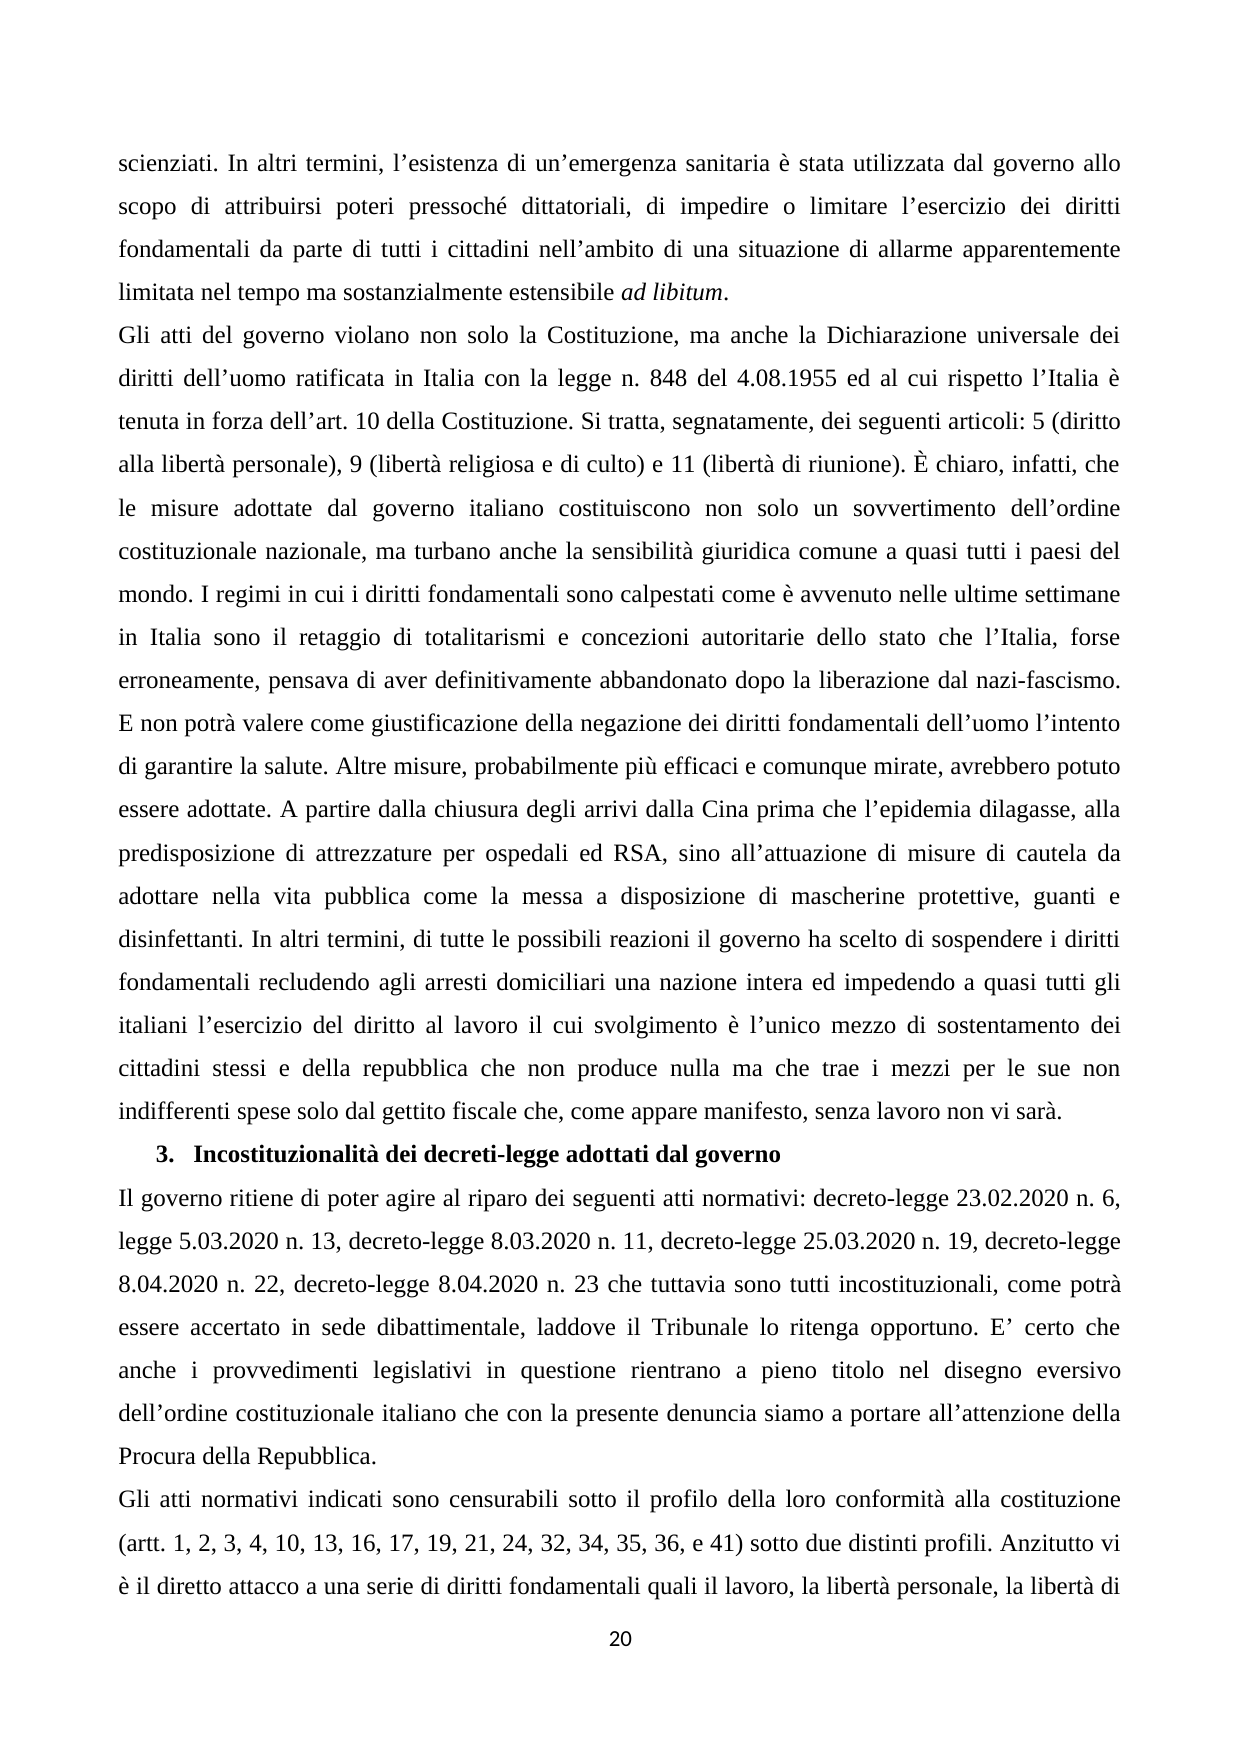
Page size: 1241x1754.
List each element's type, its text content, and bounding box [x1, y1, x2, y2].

text Il governo ritiene di poter agire al riparo dei seguenti atti normativi: decreto-legge 23.02.2020 n. 6, legge 5.03.2020 n. 13, decreto-legge 8.03.2020 n. 11, decreto-legge 25.03.2020 n. 19, decreto-legge 8.04.2020 n. 22, decreto-legge 8.04.2020 n. 23 che tuttavia sono tutti incostituzionali, come potrà essere accertato in sede dibattimentale, laddove il Tribunale lo ritenga opportuno. E’ certo che anche i provvedimenti legislativi in questione rientrano a pieno titolo nel disegno eversivo dell’ordine costituzionale italiano che con la presente denuncia siamo a portare all’attenzione della Procura della Repubblica. [118, 1183, 1122, 1470]
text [118, 1484, 1122, 1599]
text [118, 148, 1122, 306]
list Incostituzionalità dei decreti-legge adottati dal governo [156, 1139, 1122, 1168]
text Gli atti del governo violano non solo la Costituzione, ma anche la Dichiarazione universale dei diritti dell’uomo ratificata in Italia con la legge n. 848 del 4.08.1955 ed al cui rispetto l’Italia è tenuta in forza dell’art. 10 della Costituzione. Si tratta, segnatamente, dei seguenti articoli: 5 (diritto alla libertà personale), 9 (libertà religiosa e di culto) e 11 (libertà di riunione). È chiaro, infatti, che le misure adottate dal governo italiano costituiscono non solo un sovvertimento dell’ordine costituzionale nazionale, ma turbano anche la sensibilità giuridica comune a quasi tutti i paesi del mondo. I regimi in cui i diritti fondamentali sono calpestati come è avvenuto nelle ultime settimane in Italia sono il retaggio di totalitarismi e concezioni autoritarie dello stato che l’Italia, forse erroneamente, pensava di aver definitivamente abbandonato dopo la liberazione dal nazi-fascismo. E non potrà valere come giustificazione della negazione dei diritti fondamentali dell’uomo l’intento di garantire la salute. Altre misure, probabilmente più efficaci e comunque mirate, avrebbero potuto essere adottate. A partire dalla chiusura degli arrivi dalla Cina prima che l’epidemia dilagasse, alla predisposizione di attrezzature per ospedali ed RSA, sino all’attuazione di misure di cautela da adottare nella vita pubblica come la messa a disposizione di mascherine protettive, guanti e disinfettanti. In altri termini, di tutte le possibili reazioni il governo ha scelto di sospendere i diritti fondamentali recludendo agli arresti domiciliari una nazione intera ed impedendo a quasi tutti gli italiani l’esercizio del diritto al lavoro il cui svolgimento è l’unico mezzo di sostentamento dei cittadini stessi e della repubblica che non produce nulla ma che trae i mezzi per le sue non indifferenti spese solo dal gettito fiscale che, come appare manifesto, senza lavoro non vi sarà. [118, 320, 1122, 1125]
